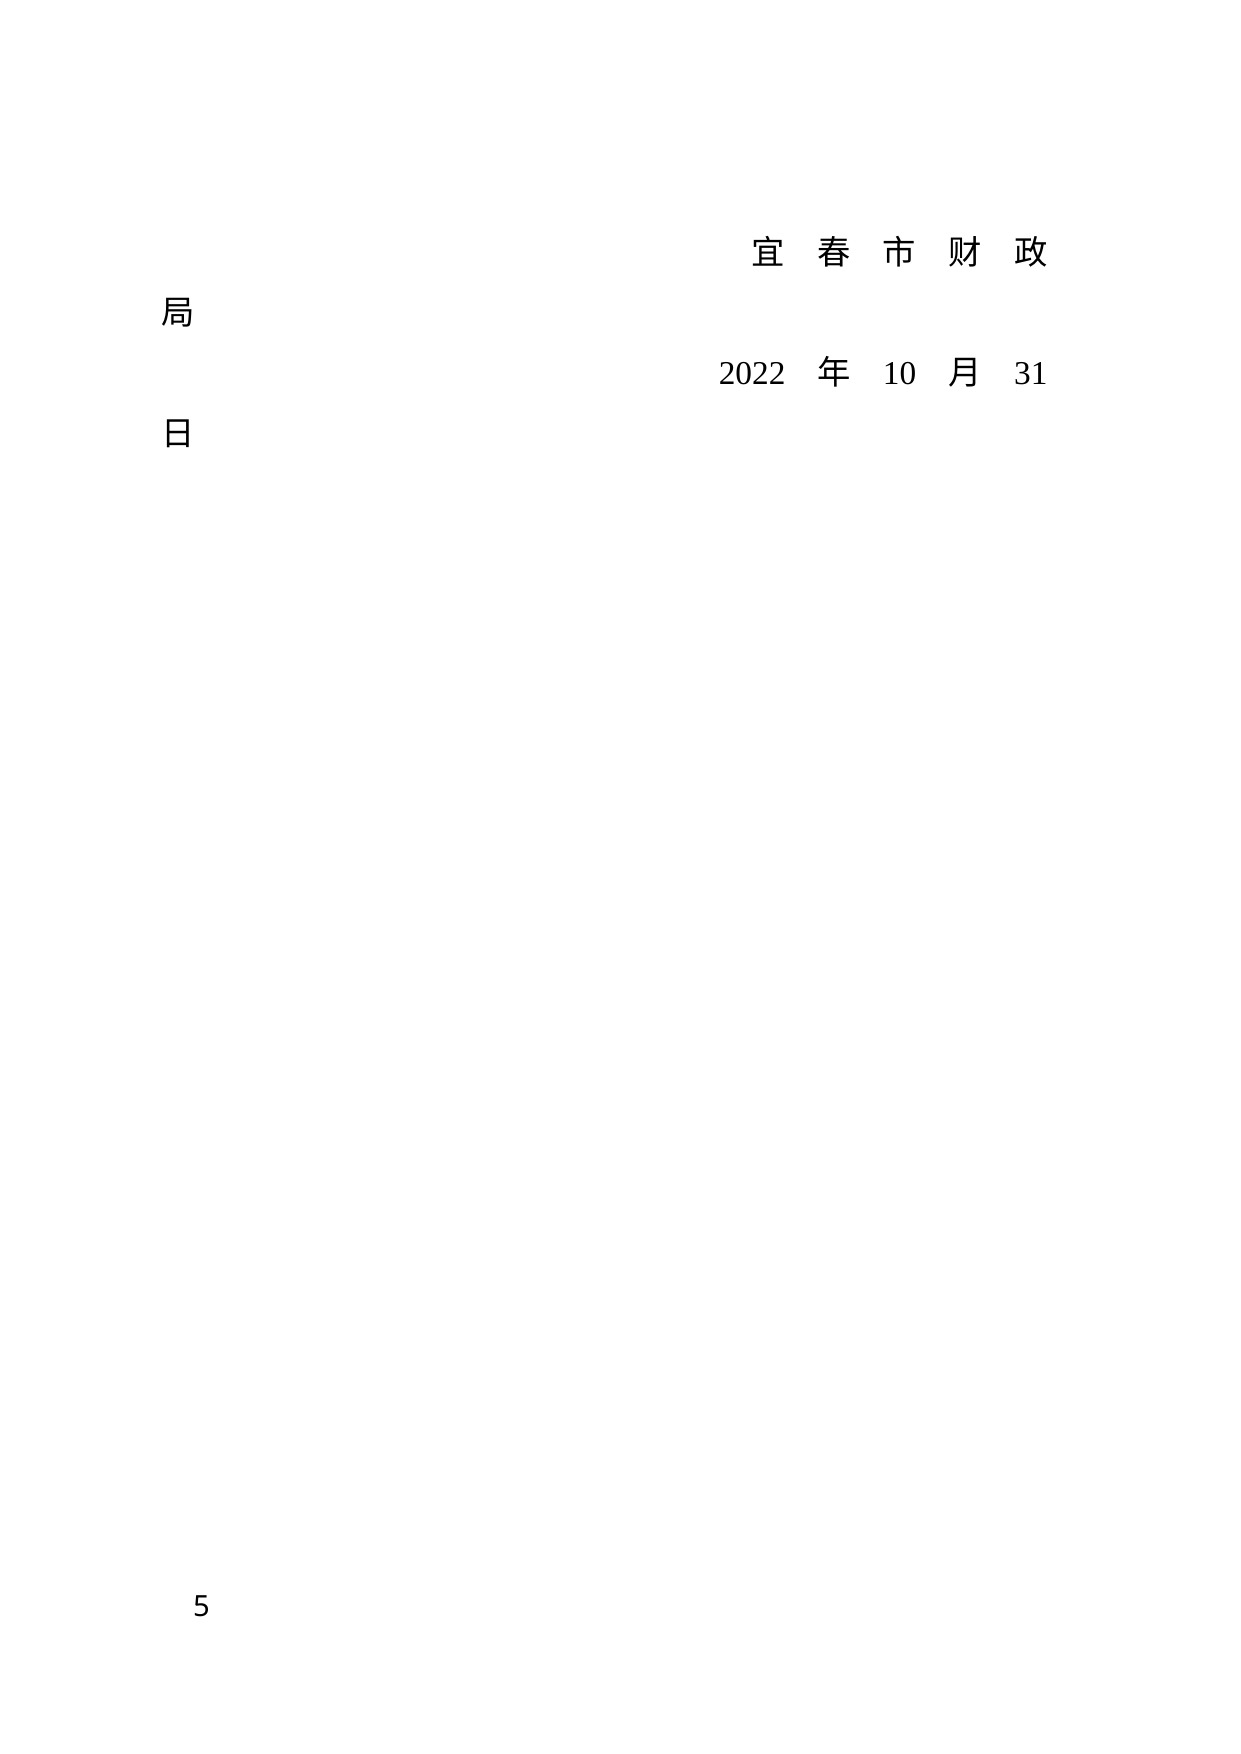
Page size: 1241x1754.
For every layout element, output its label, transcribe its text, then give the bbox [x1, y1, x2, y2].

text 宜春市财政局 [161, 219, 1079, 340]
text 2022年10月31日 [161, 340, 1079, 461]
